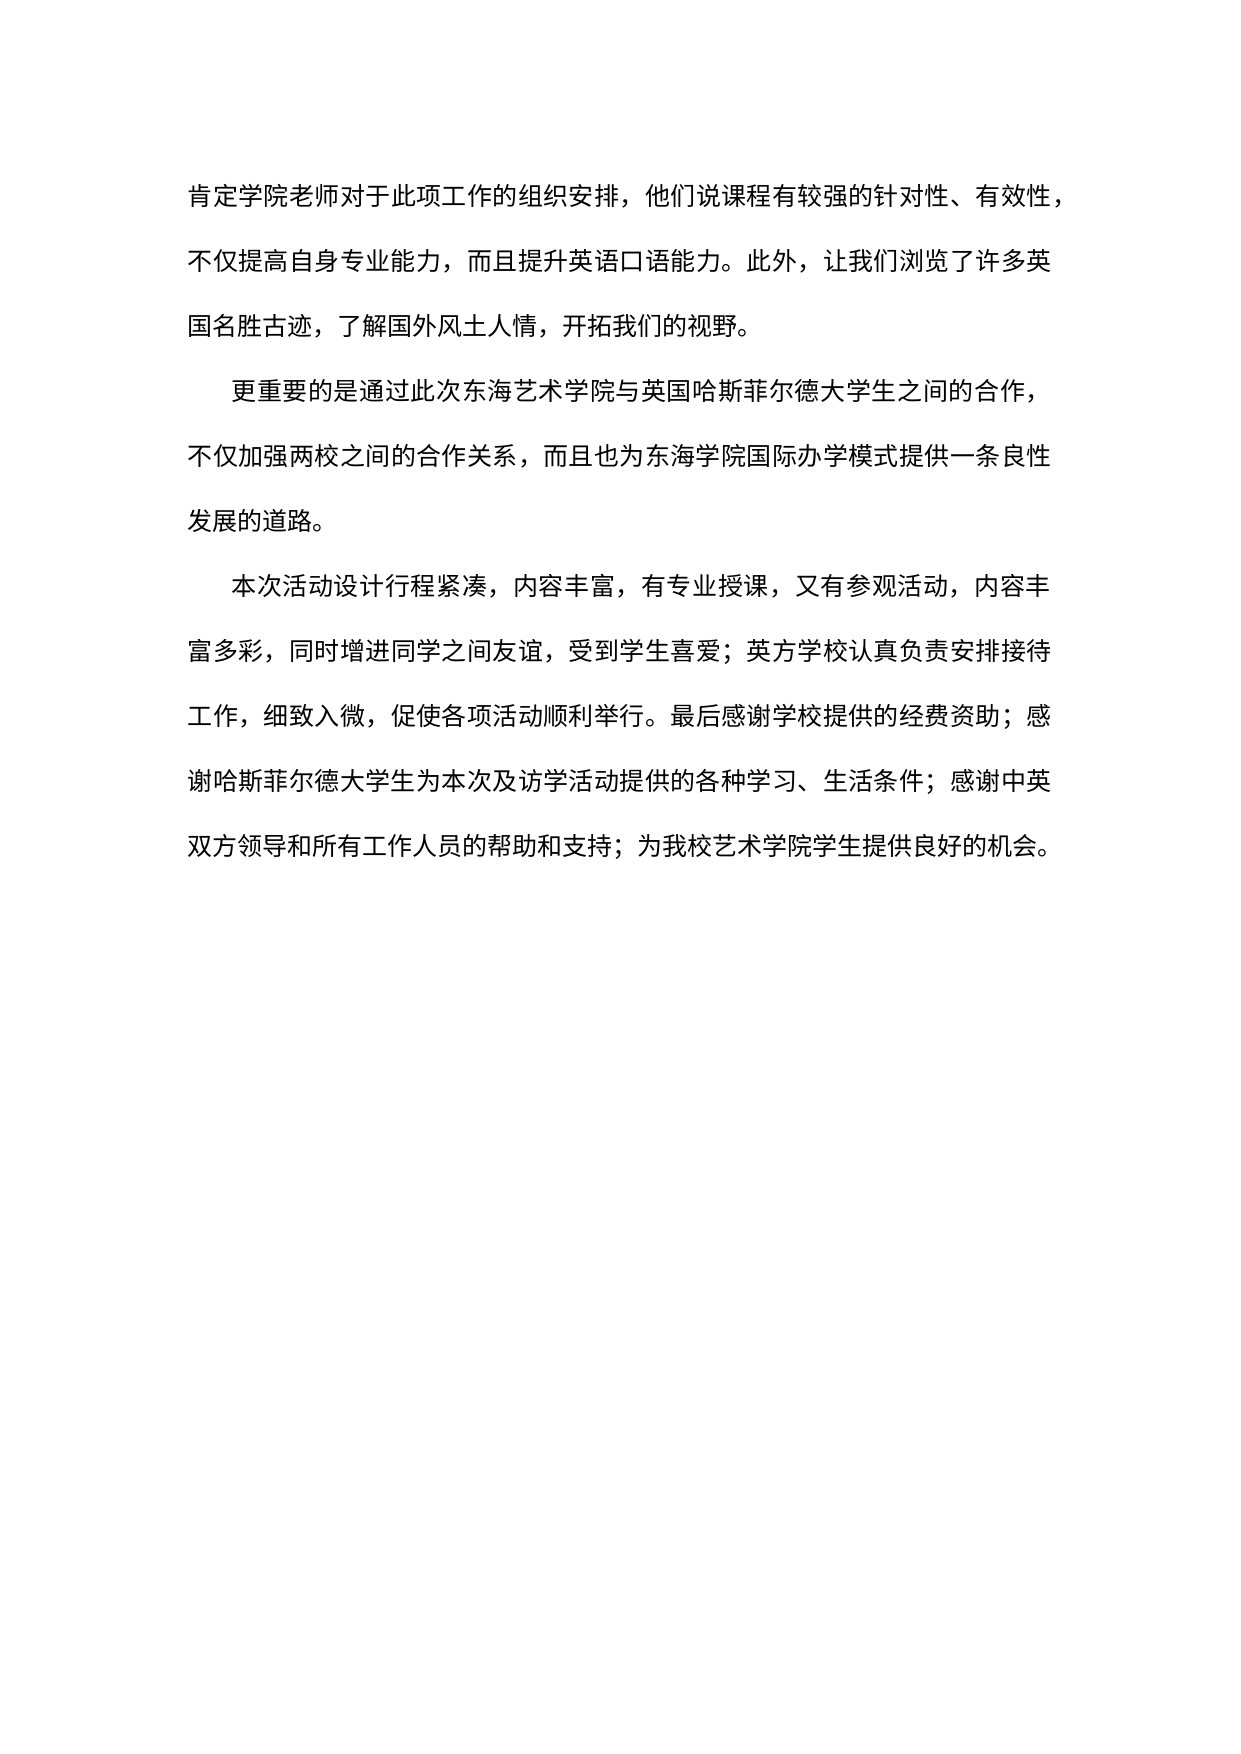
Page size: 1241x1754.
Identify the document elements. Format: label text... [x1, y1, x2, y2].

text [187, 162, 1053, 357]
text 更重要的是通过此次东海艺术学院与英国哈斯菲尔德大学生之间的合作，不仅加强两校之间的合作关系，而且也为东海学院国际办学模式提供一条良性发展的道路。 [187, 357, 1053, 552]
text 本次活动设计行程紧凑，内容丰富，有专业授课，又有参观活动，内容丰富多彩，同时增进同学之间友谊，受到学生喜爱；英方学校认真负责安排接待工作，细致入微，促使各项活动顺利举行。最后感谢学校提供的经费资助；感谢哈斯菲尔德大学生为本次及访学活动提供的各种学习、生活条件；感谢中英双方领导和所有工作人员的帮助和支持；为我校艺术学院学生提供良好的机会。 [187, 552, 1053, 877]
